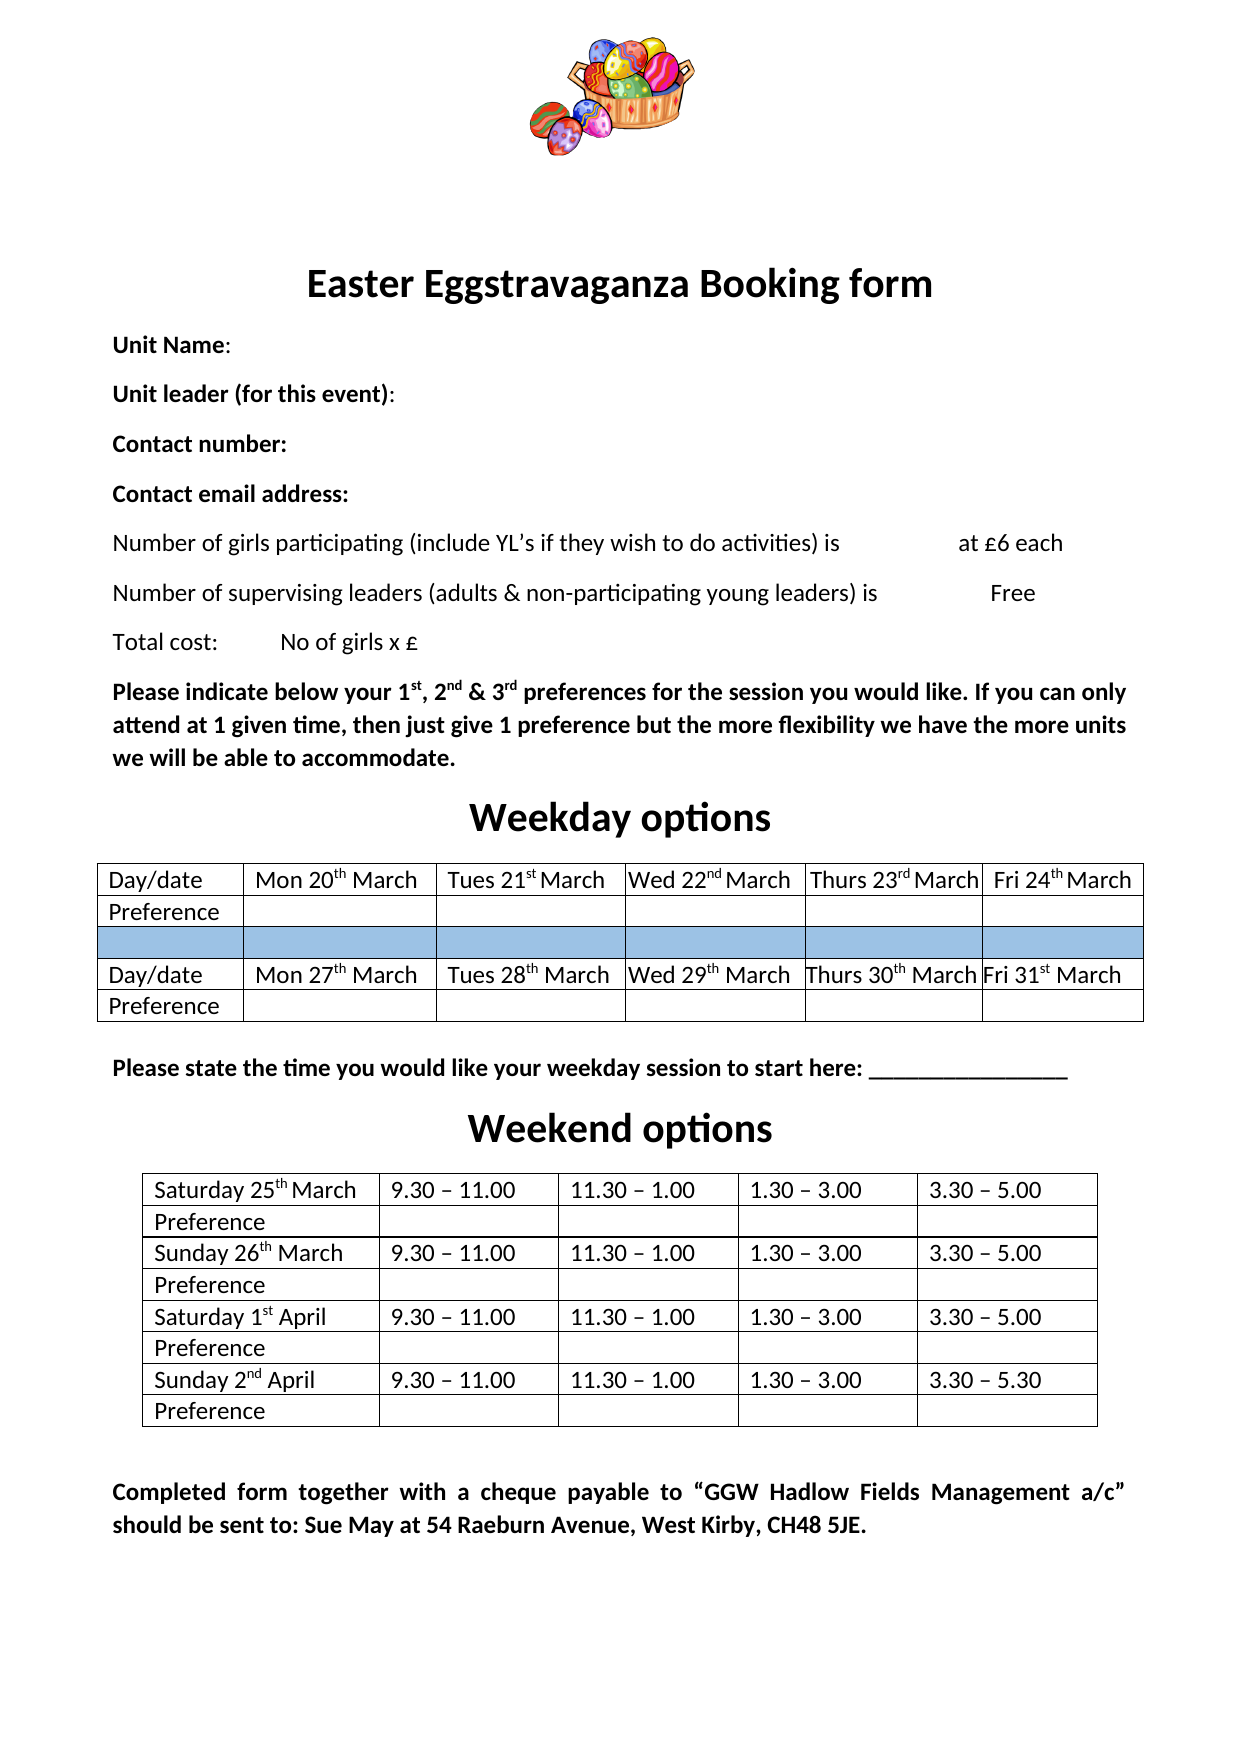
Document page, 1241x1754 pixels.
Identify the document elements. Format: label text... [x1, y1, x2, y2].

table_header Mon 20th March [244, 864, 436, 894]
text Easter Eggstravaganza Booking form [112, 257, 1128, 308]
table_header 11.30 – 1.00 [559, 1174, 738, 1205]
table_cell [380, 1269, 558, 1299]
table_cell [739, 1332, 917, 1363]
table_cell [626, 927, 805, 958]
table_cell [559, 1269, 738, 1299]
table_cell Mon 27th March [244, 959, 436, 989]
table_cell Day/date [98, 959, 243, 989]
table_cell [918, 1395, 1097, 1426]
text Weekend options [112, 1102, 1128, 1153]
picture [527, 36, 695, 155]
table_cell Tues 28th March [437, 959, 625, 989]
table_cell [983, 990, 1143, 1021]
table_cell [739, 1269, 917, 1299]
text Please state the time you would like your weekday session to start here: ________________ [112, 1052, 1128, 1083]
table_cell 9.30 – 11.00 [380, 1301, 558, 1331]
table_cell [806, 927, 982, 958]
text Unit Name: [112, 329, 1128, 359]
text Total cost: No of girls x £ [112, 626, 1128, 657]
text Weekday options [112, 791, 1128, 842]
text Contact email address: [112, 478, 1128, 508]
table_cell [380, 1395, 558, 1426]
table_header Wed 22nd March [626, 864, 805, 894]
table_cell [380, 1206, 558, 1236]
table_cell [739, 1206, 917, 1236]
table_cell Saturday 1st April [143, 1301, 379, 1331]
table_header Day/date [98, 864, 243, 894]
table_header 3.30 – 5.00 [918, 1174, 1097, 1205]
table_cell [559, 1332, 738, 1363]
table_cell Preference [98, 896, 243, 926]
table_cell [806, 896, 982, 926]
table_cell 1.30 – 3.00 [739, 1301, 917, 1331]
table_cell [244, 927, 436, 958]
table_cell [559, 1206, 738, 1236]
table_cell 3.30 – 5.00 [918, 1301, 1097, 1331]
table_cell [244, 896, 436, 926]
table_header 9.30 – 11.00 [380, 1174, 558, 1205]
table_header Tues 21st March [437, 864, 625, 894]
table_header Saturday 25th March [143, 1174, 379, 1205]
table_cell 11.30 – 1.00 [559, 1238, 738, 1268]
table_header Thurs 23rd March [806, 864, 982, 894]
table_cell 1.30 – 3.00 [739, 1364, 917, 1394]
table_cell Wed 29th March [626, 959, 805, 989]
table_cell Sunday 26th March [143, 1238, 379, 1268]
table_cell Fri 31st March [983, 959, 1143, 989]
table_cell Thurs 30th March [806, 959, 982, 989]
table_cell [983, 896, 1143, 926]
table_cell Preference [143, 1332, 379, 1363]
table_cell 1.30 – 3.00 [739, 1238, 917, 1268]
table_cell [437, 990, 625, 1021]
table_header Fri 24th March [983, 864, 1143, 894]
table_cell Preference [98, 990, 243, 1021]
table_cell Preference [143, 1206, 379, 1236]
table_cell [918, 1206, 1097, 1236]
table_cell 11.30 – 1.00 [559, 1301, 738, 1331]
table_cell Preference [143, 1269, 379, 1299]
text Number of supervising leaders (adults & non-participating young leaders) is Free [112, 577, 1128, 607]
table_cell [626, 896, 805, 926]
table_cell [918, 1269, 1097, 1299]
table_cell [380, 1332, 558, 1363]
table_cell [437, 896, 625, 926]
text Please indicate below your 1st, 2nd & 3rd preferences for the session you would like. If you can only attend at 1 given time, then just give 1 preference but the more flexibility we have the more units we will be able to accommodate. [112, 676, 1128, 772]
table_cell 9.30 – 11.00 [380, 1364, 558, 1394]
table_cell 9.30 – 11.00 [380, 1238, 558, 1268]
table_cell [739, 1395, 917, 1426]
table_cell 3.30 – 5.30 [918, 1364, 1097, 1394]
text Completed form together with a cheque payable to “GGW Hadlow Fields Management a/c” should be sent to: Sue May at 54 Raeburn Avenue, West Kirby, CH48 5JE. [112, 1476, 1128, 1540]
table_cell [806, 990, 982, 1021]
table_cell 11.30 – 1.00 [559, 1364, 738, 1394]
table_cell [98, 927, 243, 958]
table_cell [983, 927, 1143, 958]
text Number of girls participating (include YL’s if they wish to do activities) is at £6 each [112, 527, 1128, 558]
table_cell [626, 990, 805, 1021]
table_cell Preference [143, 1395, 379, 1426]
table_cell 3.30 – 5.00 [918, 1238, 1097, 1268]
table_cell Sunday 2nd April [143, 1364, 379, 1394]
text Contact number: [112, 428, 1128, 459]
text Unit leader (for this event): [112, 378, 1128, 409]
table_cell [918, 1332, 1097, 1363]
table_cell [244, 990, 436, 1021]
table_cell [559, 1395, 738, 1426]
table_header 1.30 – 3.00 [739, 1174, 917, 1205]
table_cell [437, 927, 625, 958]
